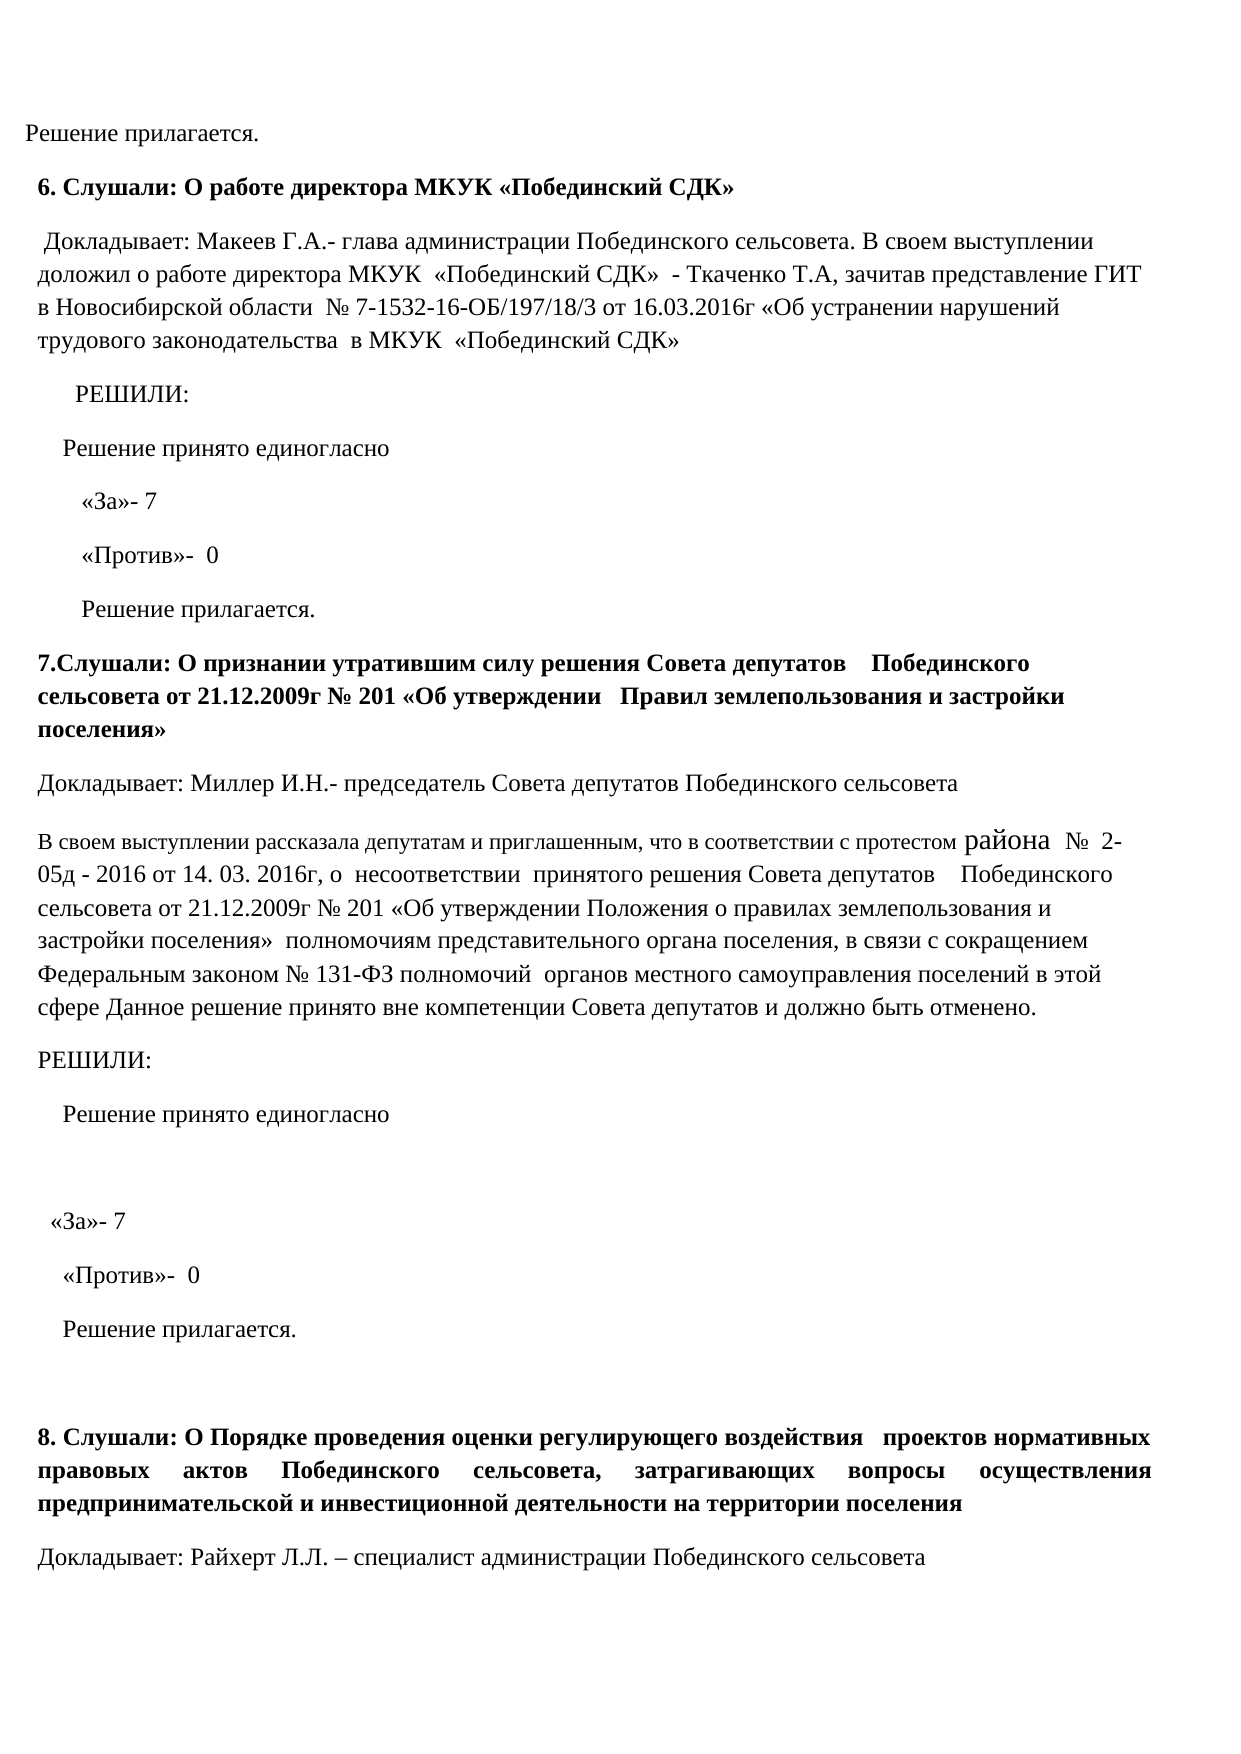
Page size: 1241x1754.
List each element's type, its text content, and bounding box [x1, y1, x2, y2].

text Решение прилагается. [19, 118, 1152, 147]
text «За»- 7 [37, 1206, 1152, 1235]
text Решение прилагается. [75, 594, 1152, 623]
text РЕШИЛИ: [37, 1046, 1152, 1074]
text Решение принято единогласно [37, 1099, 1152, 1128]
text Докладывает: Миллер И.Н.- председатель Совета депутатов Побединского сельсовета [37, 768, 1152, 797]
text Докладывает: Макеев Г.А.- глава администрации Побединского сельсовета. В своем выступлении доложил о работе директора МКУК «Побединский СДК» - Ткаченко Т.А, зачитав представление ГИТ в Новосибирской области № 7-1532-16-ОБ/197/18/3 от 16.03.2016г «Об устранении нарушений трудового законодательства в МКУК «Побединский СДК» [37, 226, 1152, 354]
text РЕШИЛИ: [56, 379, 1152, 407]
text Решение прилагается. [56, 1314, 1152, 1343]
text В своем выступлении рассказала депутатам и приглашенным, что в соответствии с протестом района № 2-05д - 2016 от 14. 03. 2016г, о несоответствии принятого решения Совета депутатов Побединского сельсовета от 21.12.2009г № 201 «Об утверждении Положения о правилах землепользования и застройки поселения» полномочиям представительного органа поселения, в связи с сокращением Федеральным законом № 131-ФЗ полномочий органов местного самоуправления поселений в этой сфере Данное решение принято вне компетенции Совета депутатов и должно быть отменено. [37, 822, 1152, 1020]
text 6. Слушали: О работе директора МКУК «Побединский СДК» [37, 172, 1152, 201]
text Докладывает: Райхерт Л.Л. – специалист администрации Побединского сельсовета [37, 1542, 1152, 1570]
text «За»- 7 [75, 486, 1152, 515]
text 8. Слушали: О Порядке проведения оценки регулирующего воздействия проектов нормативных правовых актов Побединского сельсовета, затрагивающих вопросы осуществления предпринимательской и инвестиционной деятельности на территории поселения [37, 1422, 1152, 1516]
text 7.Слушали: О признании утратившим силу решения Совета депутатов Побединского сельсовета от 21.12.2009г № 201 «Об утверждении Правил землепользования и застройки поселения» [37, 648, 1152, 743]
text «Против»- 0 [56, 1260, 1152, 1289]
text «Против»- 0 [75, 540, 1152, 569]
text Решение принято единогласно [37, 433, 1152, 461]
